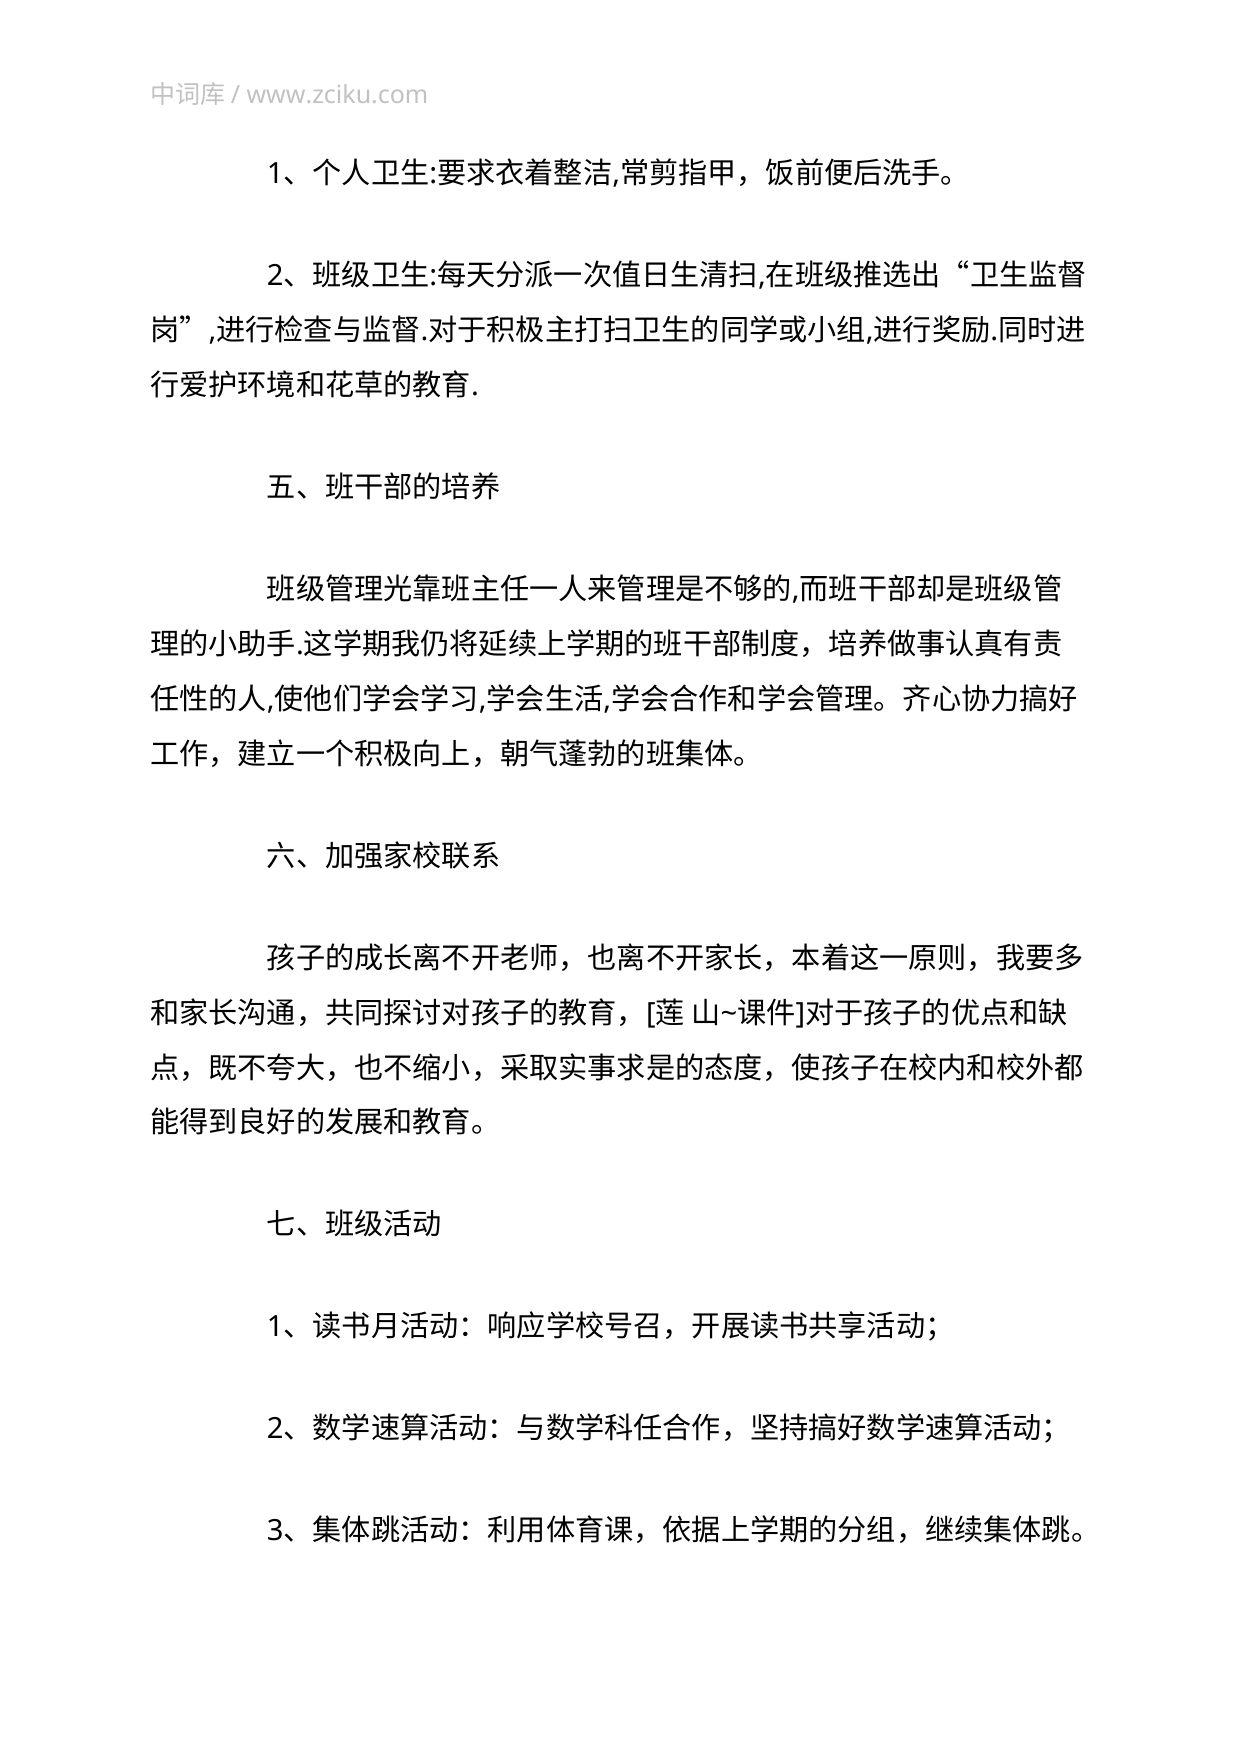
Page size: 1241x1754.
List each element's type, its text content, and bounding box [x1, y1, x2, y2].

text 3、集体跳活动：利用体育课，依据上学期的分组，继续集体跳。 [150, 1507, 1090, 1549]
text 2、数学速算活动：与数学科任合作，坚持搞好数学速算活动； [150, 1404, 1090, 1447]
text 孩子的成长离不开老师，也离不开家长，本着这一原则，我要多和家长沟通，共同探讨对孩子的教育，[莲 山~课件]对于孩子的优点和缺点，既不夸大，也不缩小，采取实事求是的态度，使孩子在校内和校外都能得到良好的发展和教育。 [150, 934, 1090, 1141]
text 1、个人卫生:要求衣着整洁,常剪指甲，饭前便后洗手。 [150, 150, 1090, 192]
text 七、班级活动 [150, 1201, 1090, 1243]
text 2、班级卫生:每天分派一次值日生清扫,在班级推选出“卫生监督岗”,进行检查与监督.对于积极主打扫卫生的同学或小组,进行奖励.同时进行爱护环境和花草的教育. [150, 252, 1090, 404]
text 六、加强家校联系 [150, 832, 1090, 875]
text 班级管理光靠班主任一人来管理是不够的,而班干部却是班级管理的小助手.这学期我仍将延续上学期的班干部制度，培养做事认真有责任性的人,使他们学会学习,学会生活,学会合作和学会管理。齐心协力搞好工作，建立一个积极向上，朝气蓬勃的班集体。 [150, 566, 1090, 773]
text 五、班干部的培养 [150, 464, 1090, 506]
text 1、读书月活动：响应学校号召，开展读书共享活动； [150, 1303, 1090, 1345]
